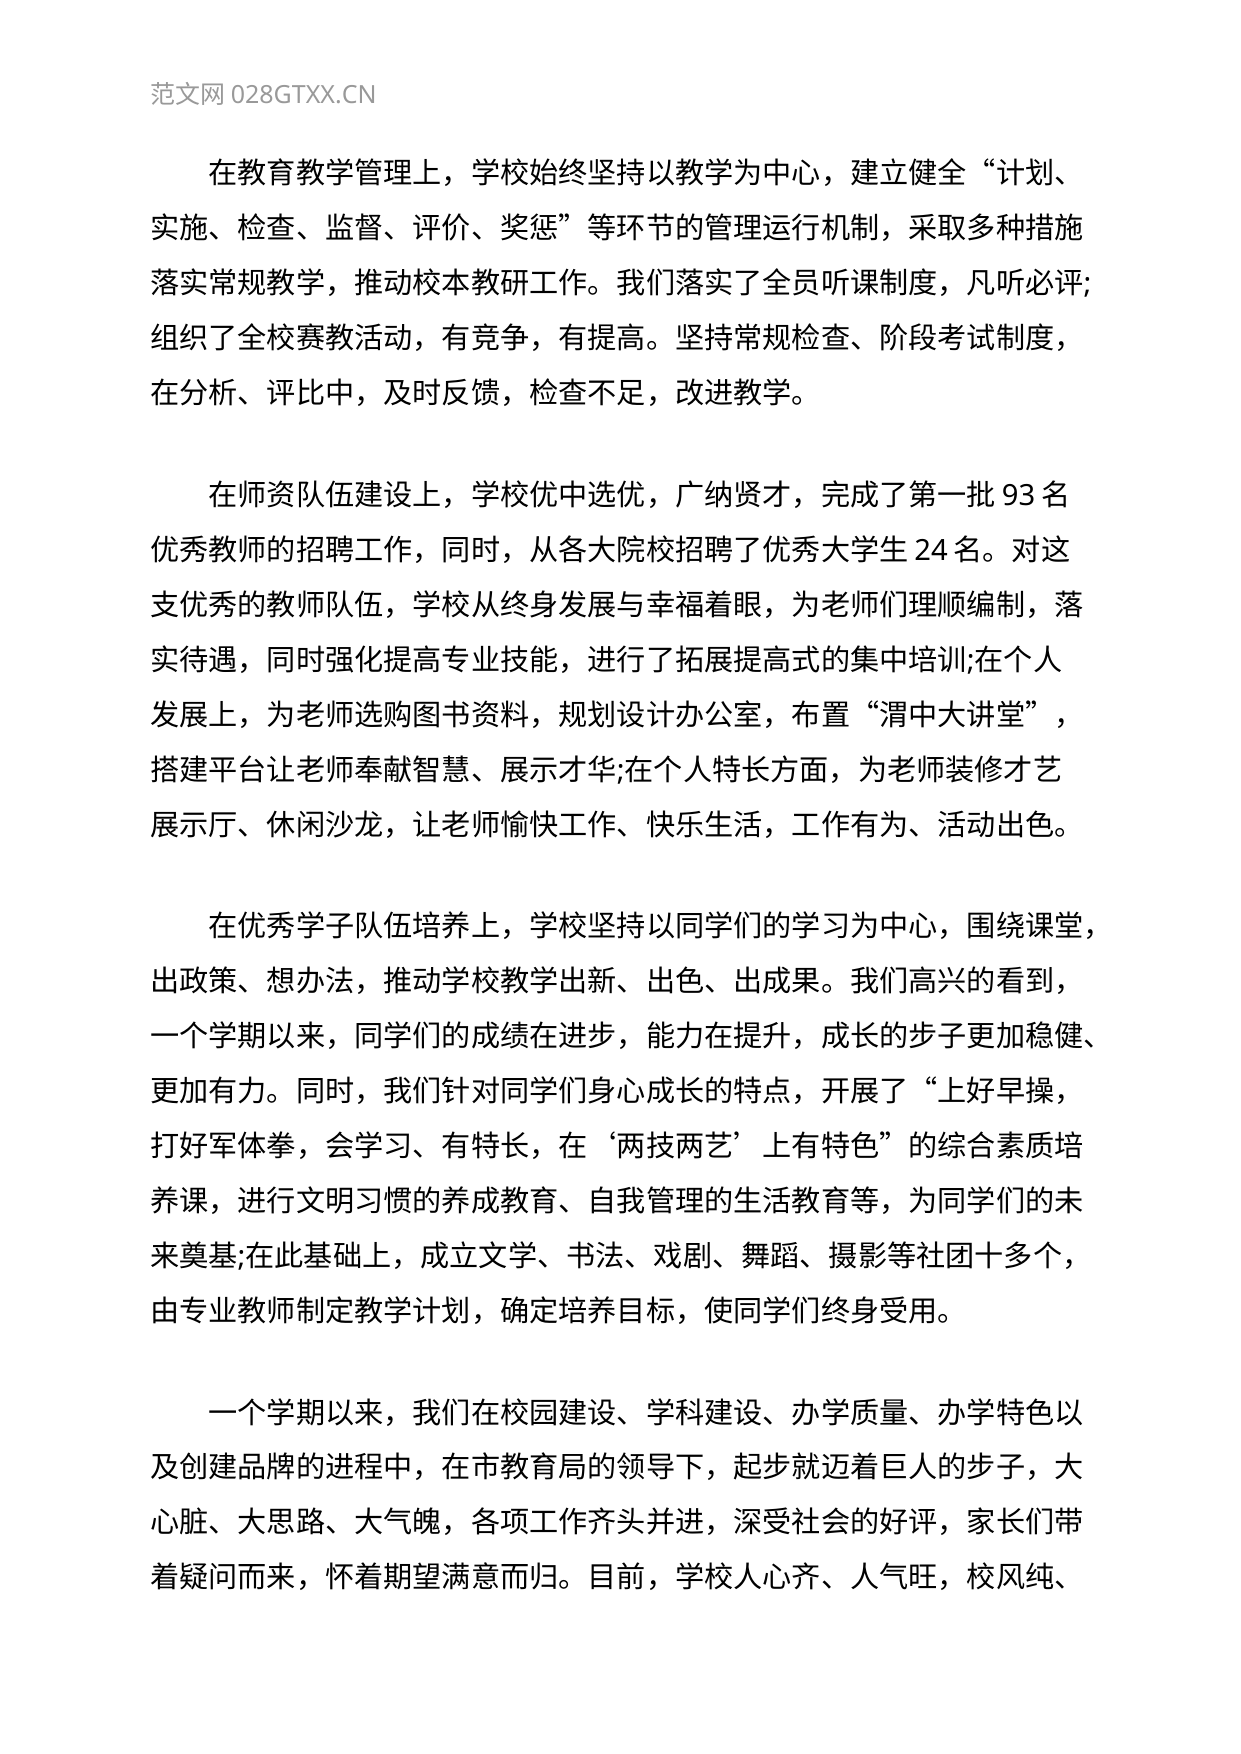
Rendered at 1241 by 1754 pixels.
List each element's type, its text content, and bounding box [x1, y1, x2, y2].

text 在教育教学管理上，学校始终坚持以教学为中心，建立健全“计划、实施、检查、监督、评价、奖惩”等环节的管理运行机制，采取多种措施落实常规教学，推动校本教研工作。我们落实了全员听课制度，凡听必评;组织了全校赛教活动，有竞争，有提高。坚持常规检查、阶段考试制度，在分析、评比中，及时反馈，检查不足，改进教学。 [150, 150, 1090, 412]
text 在师资队伍建设上，学校优中选优，广纳贤才，完成了第一批93名优秀教师的招聘工作，同时，从各大院校招聘了优秀大学生24名。对这支优秀的教师队伍，学校从终身发展与幸福着眼，为老师们理顺编制，落实待遇，同时强化提高专业技能，进行了拓展提高式的集中培训;在个人发展上，为老师选购图书资料，规划设计办公室，布置“渭中大讲堂”，搭建平台让老师奉献智慧、展示才华;在个人特长方面，为老师装修才艺展示厅、休闲沙龙，让老师愉快工作、快乐生活，工作有为、活动出色。 [150, 471, 1090, 843]
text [150, 1389, 1090, 1596]
text 在优秀学子队伍培养上，学校坚持以同学们的学习为中心，围绕课堂，出政策、想办法，推动学校教学出新、出色、出成果。我们高兴的看到，一个学期以来，同学们的成绩在进步，能力在提升，成长的步子更加稳健、更加有力。同时，我们针对同学们身心成长的特点，开展了“上好早操，打好军体拳，会学习、有特长，在‘两技两艺’上有特色”的综合素质培养课，进行文明习惯的养成教育、自我管理的生活教育等，为同学们的未来奠基;在此基础上，成立文学、书法、戏剧、舞蹈、摄影等社团十多个，由专业教师制定教学计划，确定培养目标，使同学们终身受用。 [150, 903, 1090, 1330]
